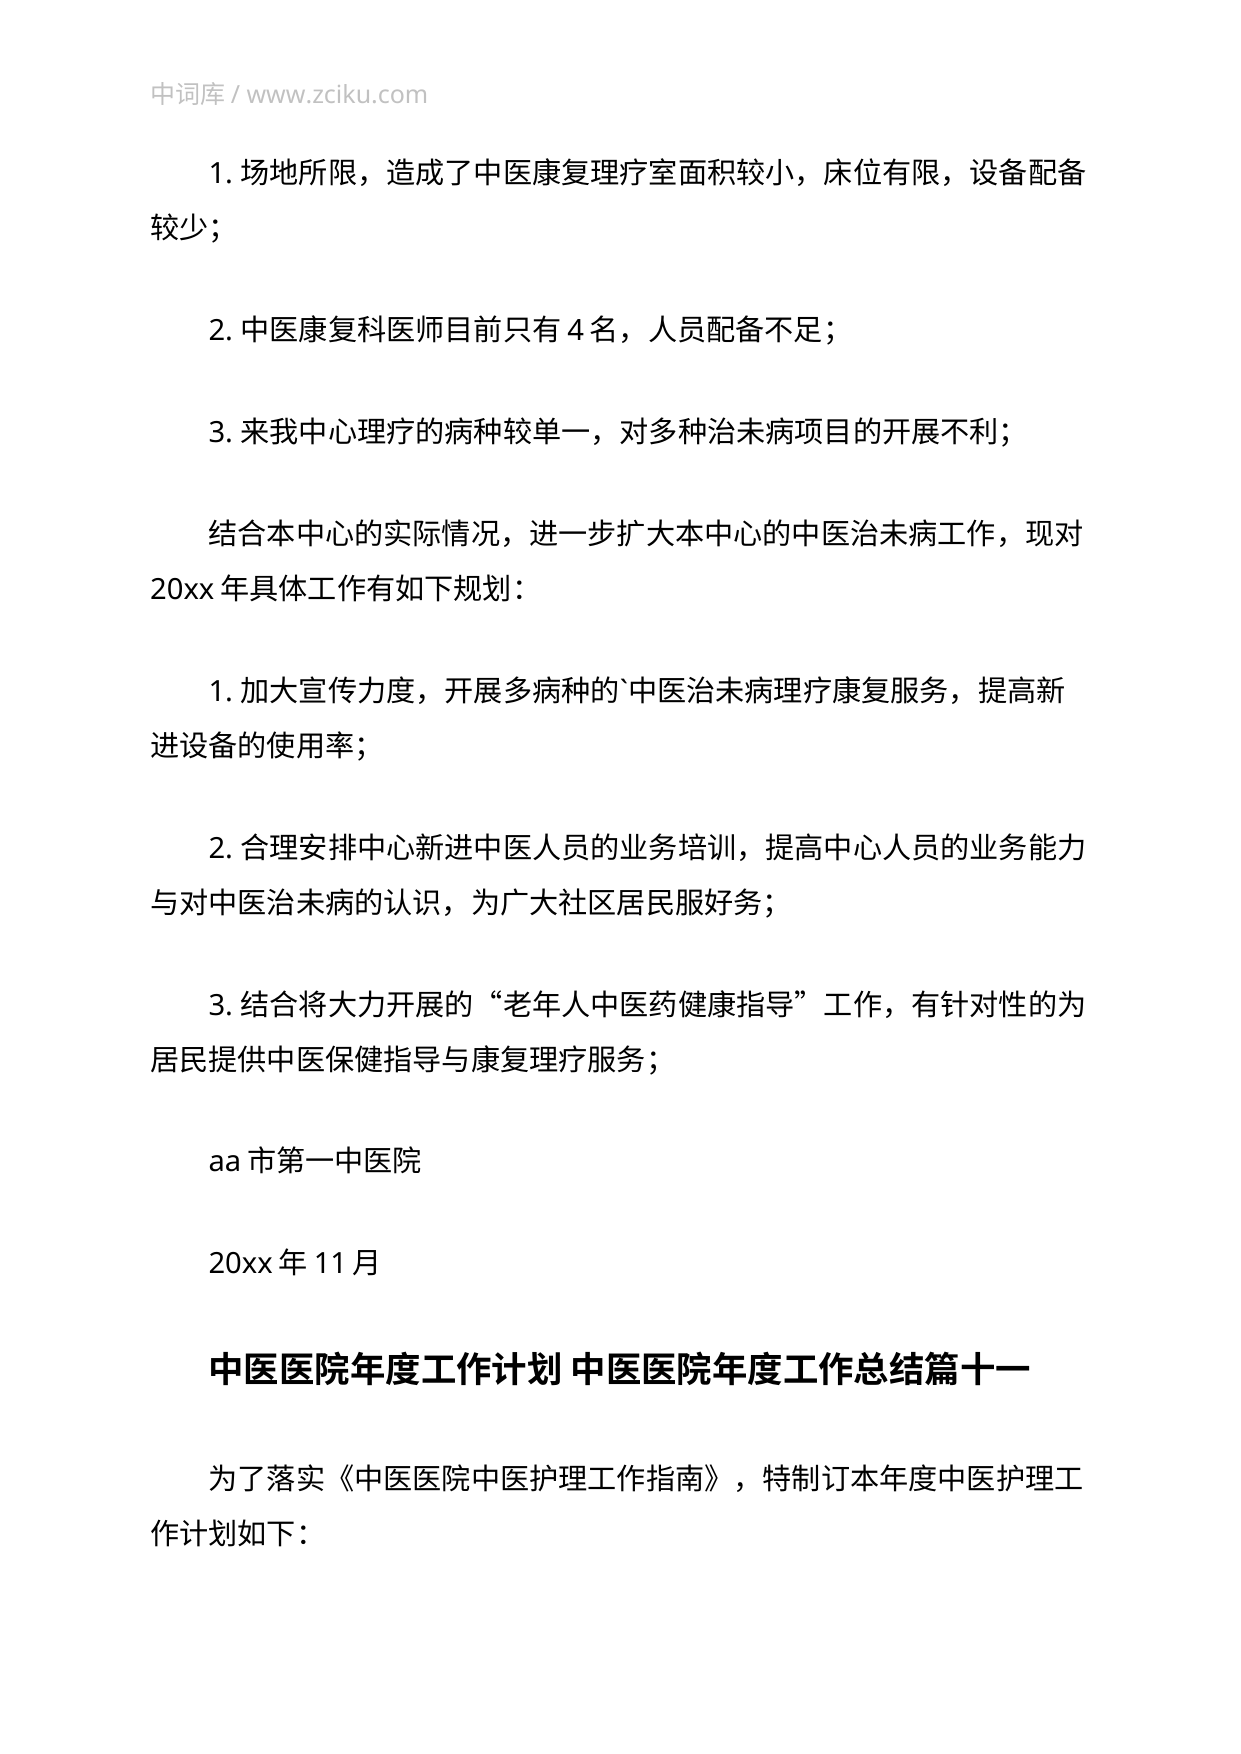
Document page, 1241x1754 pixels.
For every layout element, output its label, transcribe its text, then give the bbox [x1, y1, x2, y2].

text 中医医院年度工作计划 中医医院年度工作总结篇十一 [150, 1342, 1090, 1393]
text 3. 来我中心理疗的病种较单一，对多种治未病项目的开展不利； [150, 409, 1090, 451]
text 2. 中医康复科医师目前只有4名，人员配备不足； [150, 307, 1090, 349]
text 2. 合理安排中心新进中医人员的业务培训，提高中心人员的业务能力与对中医治未病的认识，为广大社区居民服好务； [150, 824, 1090, 922]
text 3. 结合将大力开展的“老年人中医药健康指导”工作，有针对性的为居民提供中医保健指导与康复理疗服务； [150, 981, 1090, 1078]
text 结合本中心的实际情况，进一步扩大本中心的中医治未病工作，现对20xx年具体工作有如下规划： [150, 511, 1090, 608]
text 20xx年11月 [150, 1240, 1090, 1282]
text 为了落实《中医医院中医护理工作指南》，特制订本年度中医护理工作计划如下： [150, 1455, 1090, 1552]
text 1. 场地所限，造成了中医康复理疗室面积较小，床位有限，设备配备较少； [150, 150, 1090, 247]
text aa市第一中医院 [150, 1138, 1090, 1180]
text 1. 加大宣传力度，开展多病种的`中医治未病理疗康复服务，提高新进设备的使用率； [150, 668, 1090, 765]
